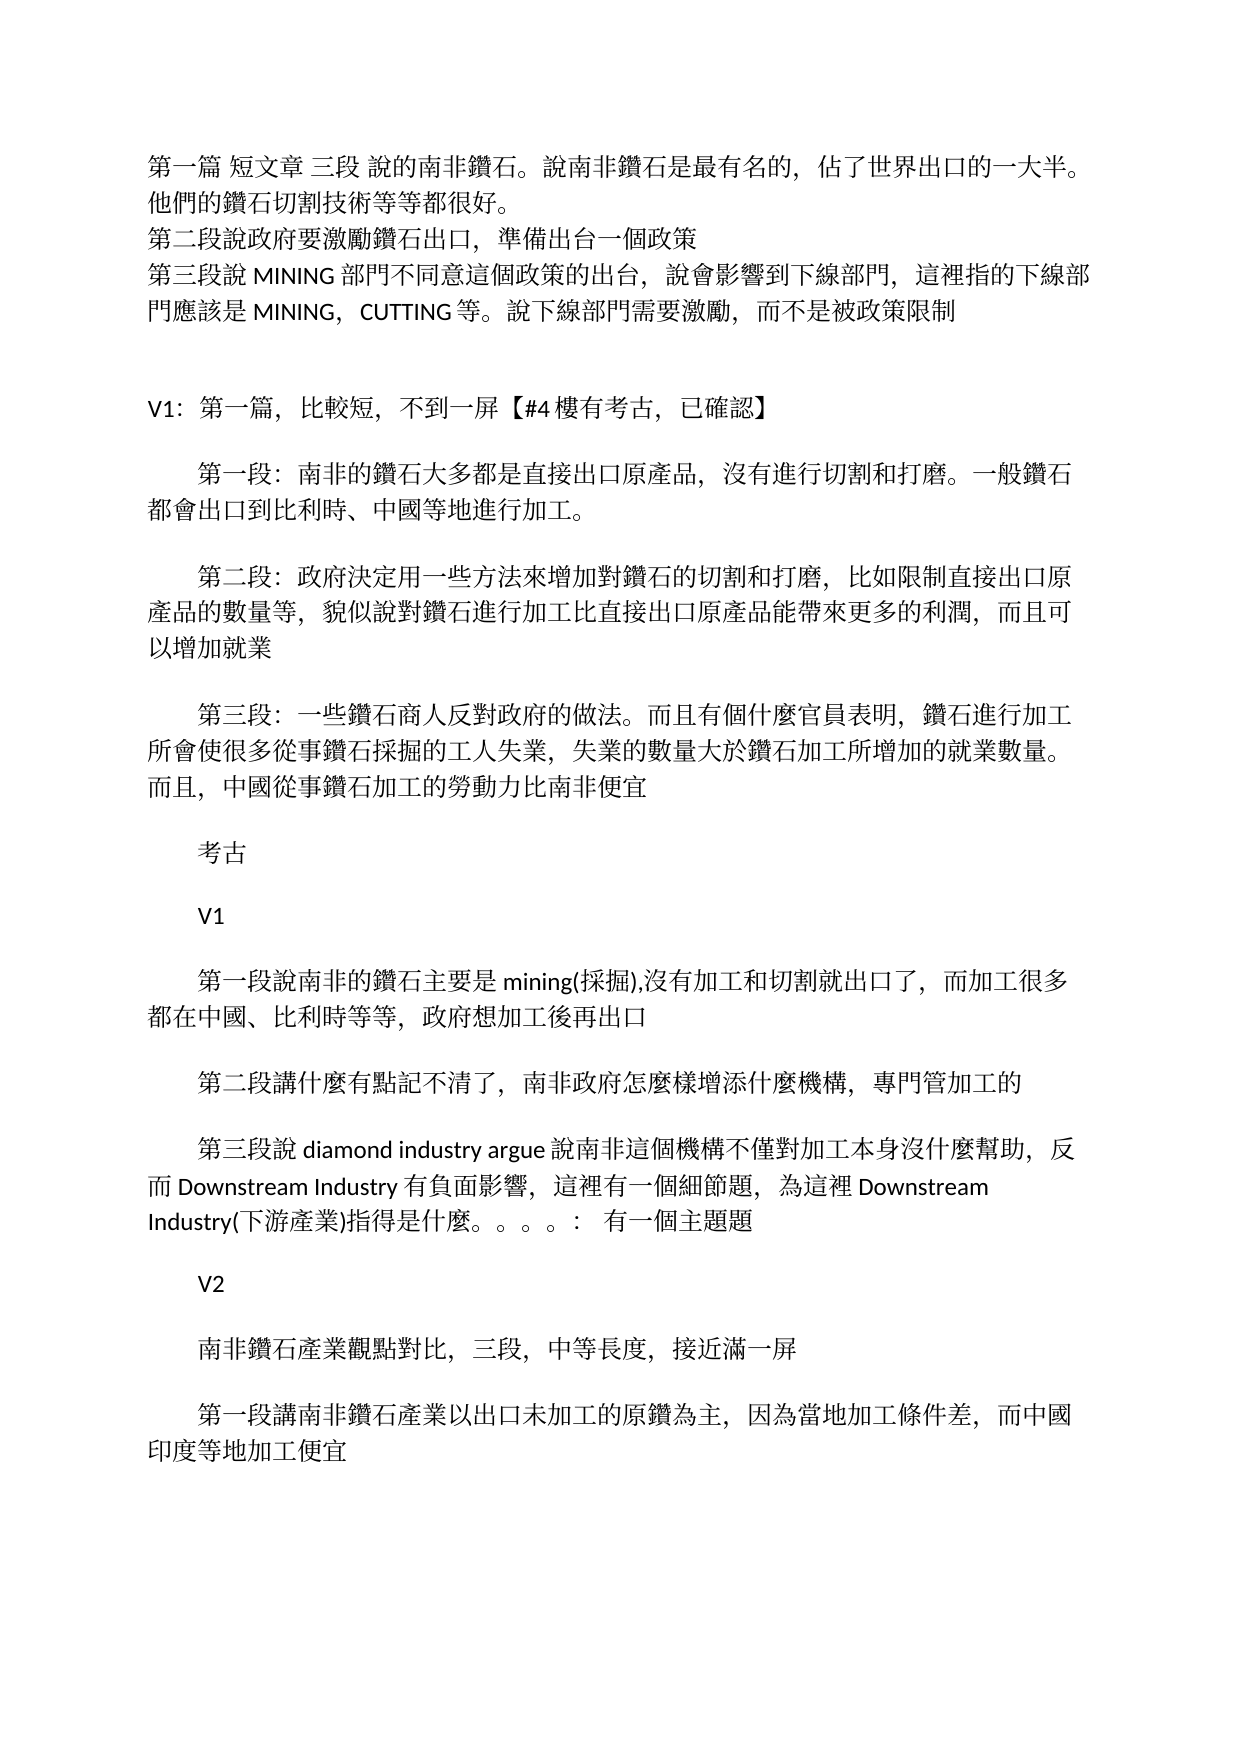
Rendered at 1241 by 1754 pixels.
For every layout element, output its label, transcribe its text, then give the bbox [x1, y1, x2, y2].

text 第二段講什麼有點記不清了，南非政府怎麼樣增添什麼機構，專門管加工的 [148, 1064, 1093, 1100]
text 第二段：政府決定用一些方法來增加對鑽石的切割和打磨，比如限制直接出口原產品的數量等，貌似說對鑽石進行加工比直接出口原產品能帶來更多的利潤，而且可以增加就業 [148, 557, 1093, 665]
text V1：第一篇，比較短，不到一屏【#4樓有考古，已確認】 [148, 388, 1093, 424]
text 考古 [148, 834, 1093, 870]
text 第一段：南非的鑽石大多都是直接出口原產品，沒有進行切割和打磨。一般鑽石都會出口到比利時、中國等地進行加工。 [148, 455, 1093, 527]
text V2 [148, 1268, 1093, 1299]
text V1 [148, 900, 1093, 931]
text 第一段講南非鑽石產業以出口未加工的原鑽為主，因為當地加工條件差，而中國印度等地加工便宜 [148, 1396, 1093, 1468]
text 第三段：一些鑽石商人反對政府的做法。而且有個什麼官員表明，鑽石進行加工所會使很多從事鑽石採掘的工人失業，失業的數量大於鑽石加工所增加的就業數量。而且，中國從事鑽石加工的勞動力比南非便宜 [148, 696, 1093, 803]
text 第一段說南非的鑽石主要是mining(採掘),沒有加工和切割就出口了，而加工很多都在中國、比利時等等，政府想加工後再出口 [148, 961, 1093, 1033]
text 第三段說MINING部門不同意這個政策的出台，說會影響到下線部門，這裡指的下線部門應該是MINING，CUTTING等。說下線部門需要激勵，而不是被政策限制 [148, 255, 1093, 327]
text 第三段說diamond industry argue說南非這個機構不僅對加工本身沒什麼幫助，反而Downstream Industry有負面影響，這裡有一個細節題，為這裡Downstream Industry(下游產業)指得是什麼。。。。： 有一個主題題 [148, 1130, 1093, 1238]
text 南非鑽石產業觀點對比，三段，中等長度，接近滿一屏 [148, 1329, 1093, 1366]
text 第一篇 短文章 三段 說的南非鑽石。說南非鑽石是最有名的，佔了世界出口的一大半。他們的鑽石切割技術等等都很好。 [148, 148, 1093, 219]
text 第二段說政府要激勵鑽石出口，準備出台一個政策 [148, 219, 1093, 255]
